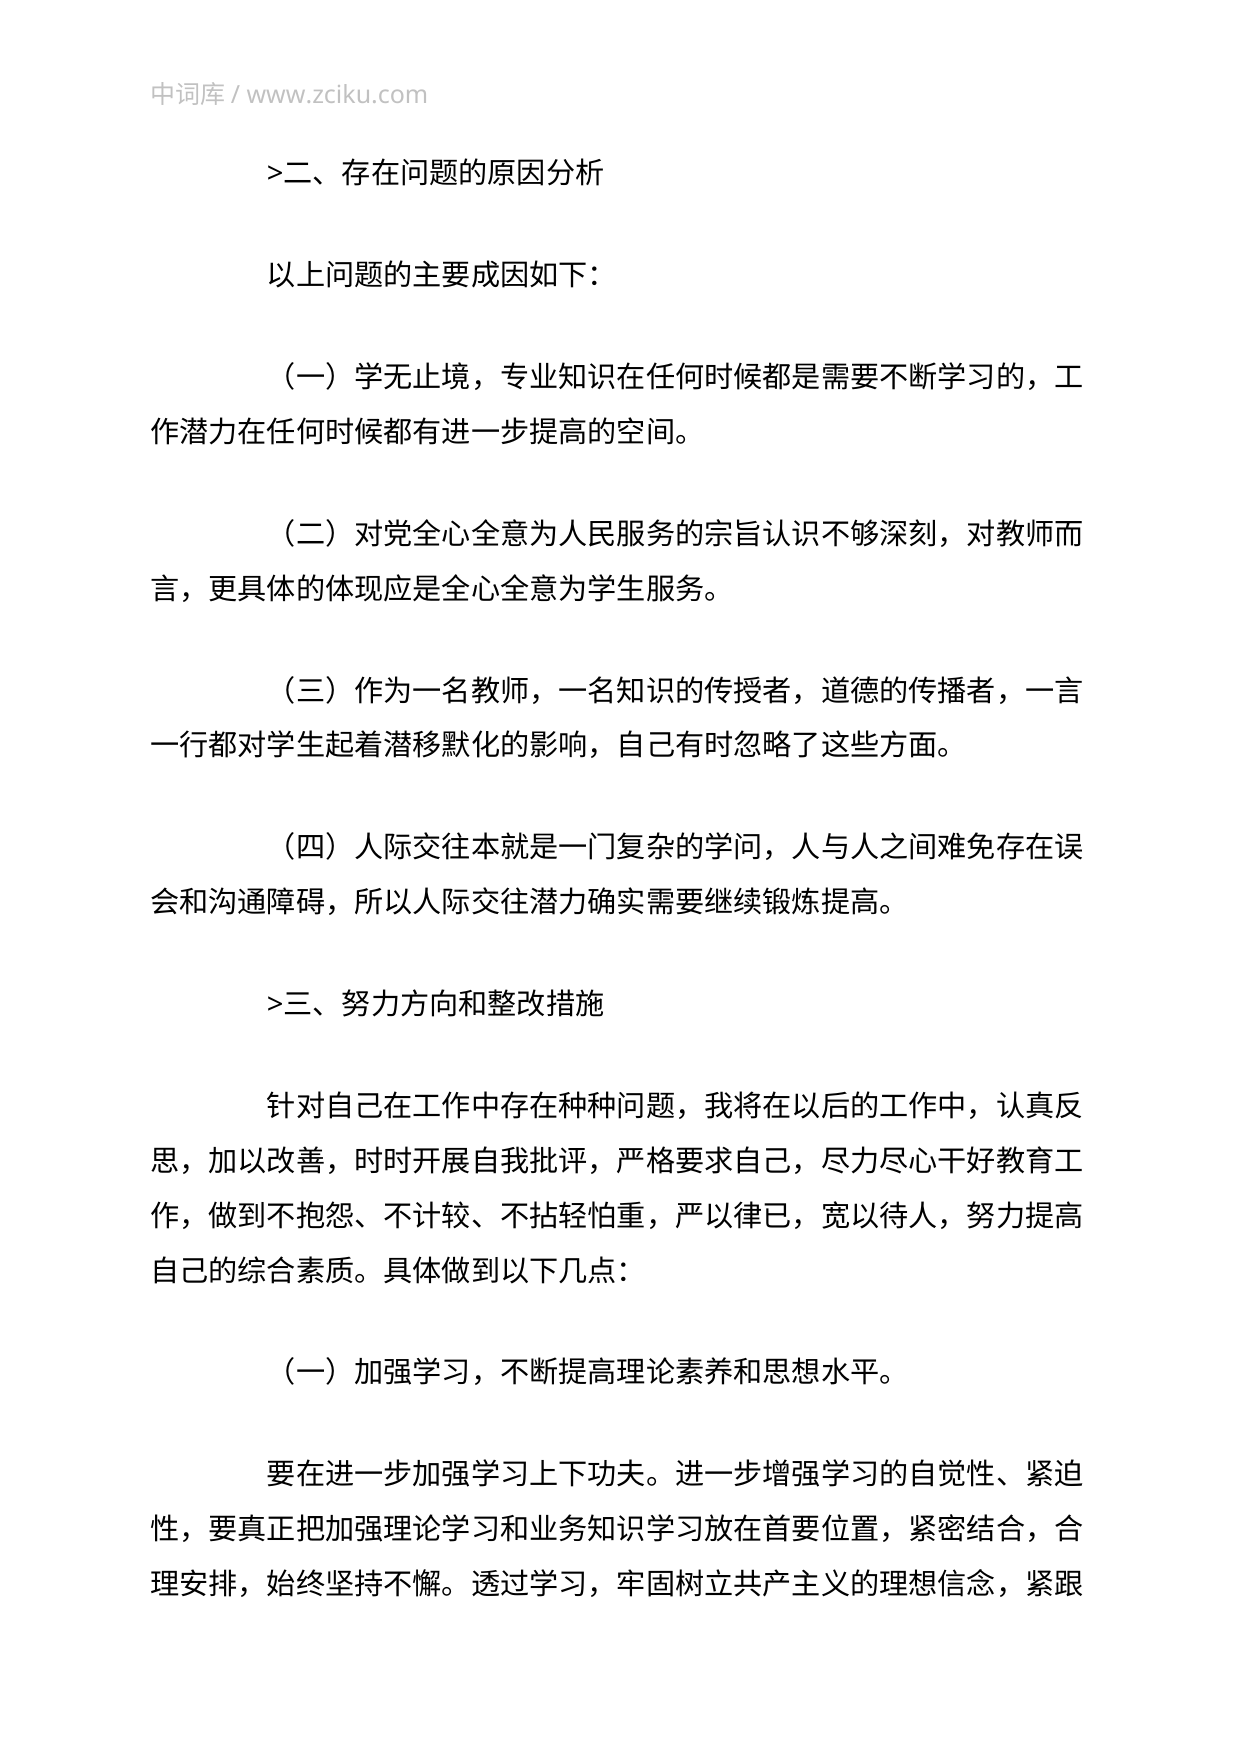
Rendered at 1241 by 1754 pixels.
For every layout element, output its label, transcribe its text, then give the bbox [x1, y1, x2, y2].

text （一）加强学习，不断提高理论素养和思想水平。 [150, 1349, 1090, 1391]
text （一）学无止境，专业知识在任何时候都是需要不断学习的，工作潜力在任何时候都有进一步提高的空间。 [150, 354, 1090, 451]
text 针对自己在工作中存在种种问题，我将在以后的工作中，认真反思，加以改善，时时开展自我批评，严格要求自己，尽力尽心干好教育工作，做到不抱怨、不计较、不拈轻怕重，严以律已，宽以待人，努力提高自己的综合素质。具体做到以下几点： [150, 1082, 1090, 1289]
text （二）对党全心全意为人民服务的宗旨认识不够深刻，对教师而言，更具体的体现应是全心全意为学生服务。 [150, 510, 1090, 608]
text 以上问题的主要成因如下： [150, 252, 1090, 294]
text >三、努力方向和整改措施 [150, 980, 1090, 1023]
text （三）作为一名教师，一名知识的传授者，道德的传播者，一言一行都对学生起着潜移默化的影响，自己有时忽略了这些方面。 [150, 667, 1090, 764]
text （四）人际交往本就是一门复杂的学问，人与人之间难免存在误会和沟通障碍，所以人际交往潜力确实需要继续锻炼提高。 [150, 824, 1090, 921]
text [150, 1451, 1090, 1603]
text >二、存在问题的原因分析 [150, 150, 1090, 192]
